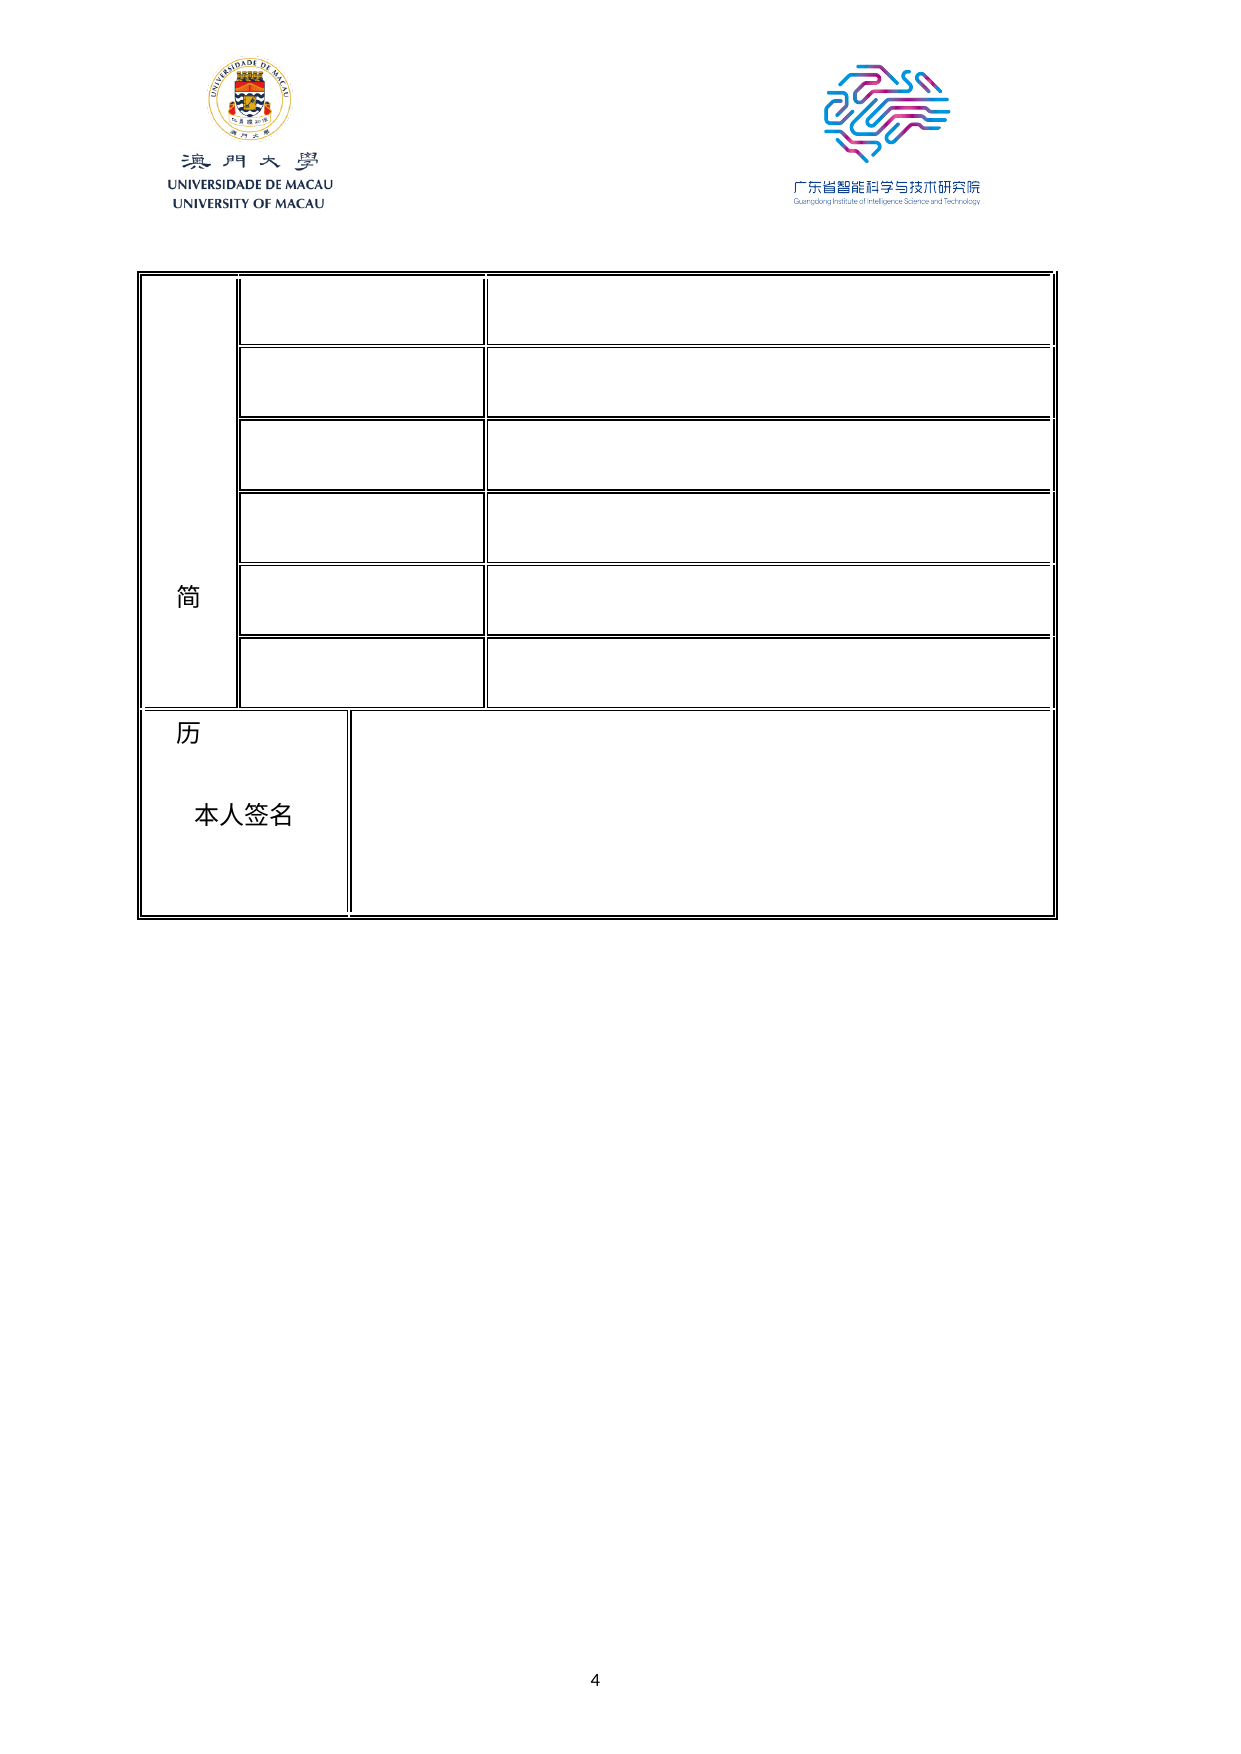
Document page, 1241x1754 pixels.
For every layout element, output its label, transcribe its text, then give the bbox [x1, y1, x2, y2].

table_cell [486, 634, 1055, 707]
table_cell [241, 421, 483, 489]
table_cell [241, 566, 483, 634]
table_cell [241, 494, 483, 561]
table_cell [486, 561, 1055, 634]
picture [137, 28, 361, 236]
table_cell [486, 344, 1055, 416]
picture [784, 56, 988, 209]
table_cell [241, 348, 483, 416]
table_cell [241, 639, 483, 707]
table_cell [349, 707, 1055, 915]
table_cell [486, 271, 1055, 344]
table_cell [486, 489, 1055, 561]
table_cell [238, 273, 486, 344]
table_cell 本人签名 [140, 707, 349, 915]
table_cell [486, 416, 1055, 489]
